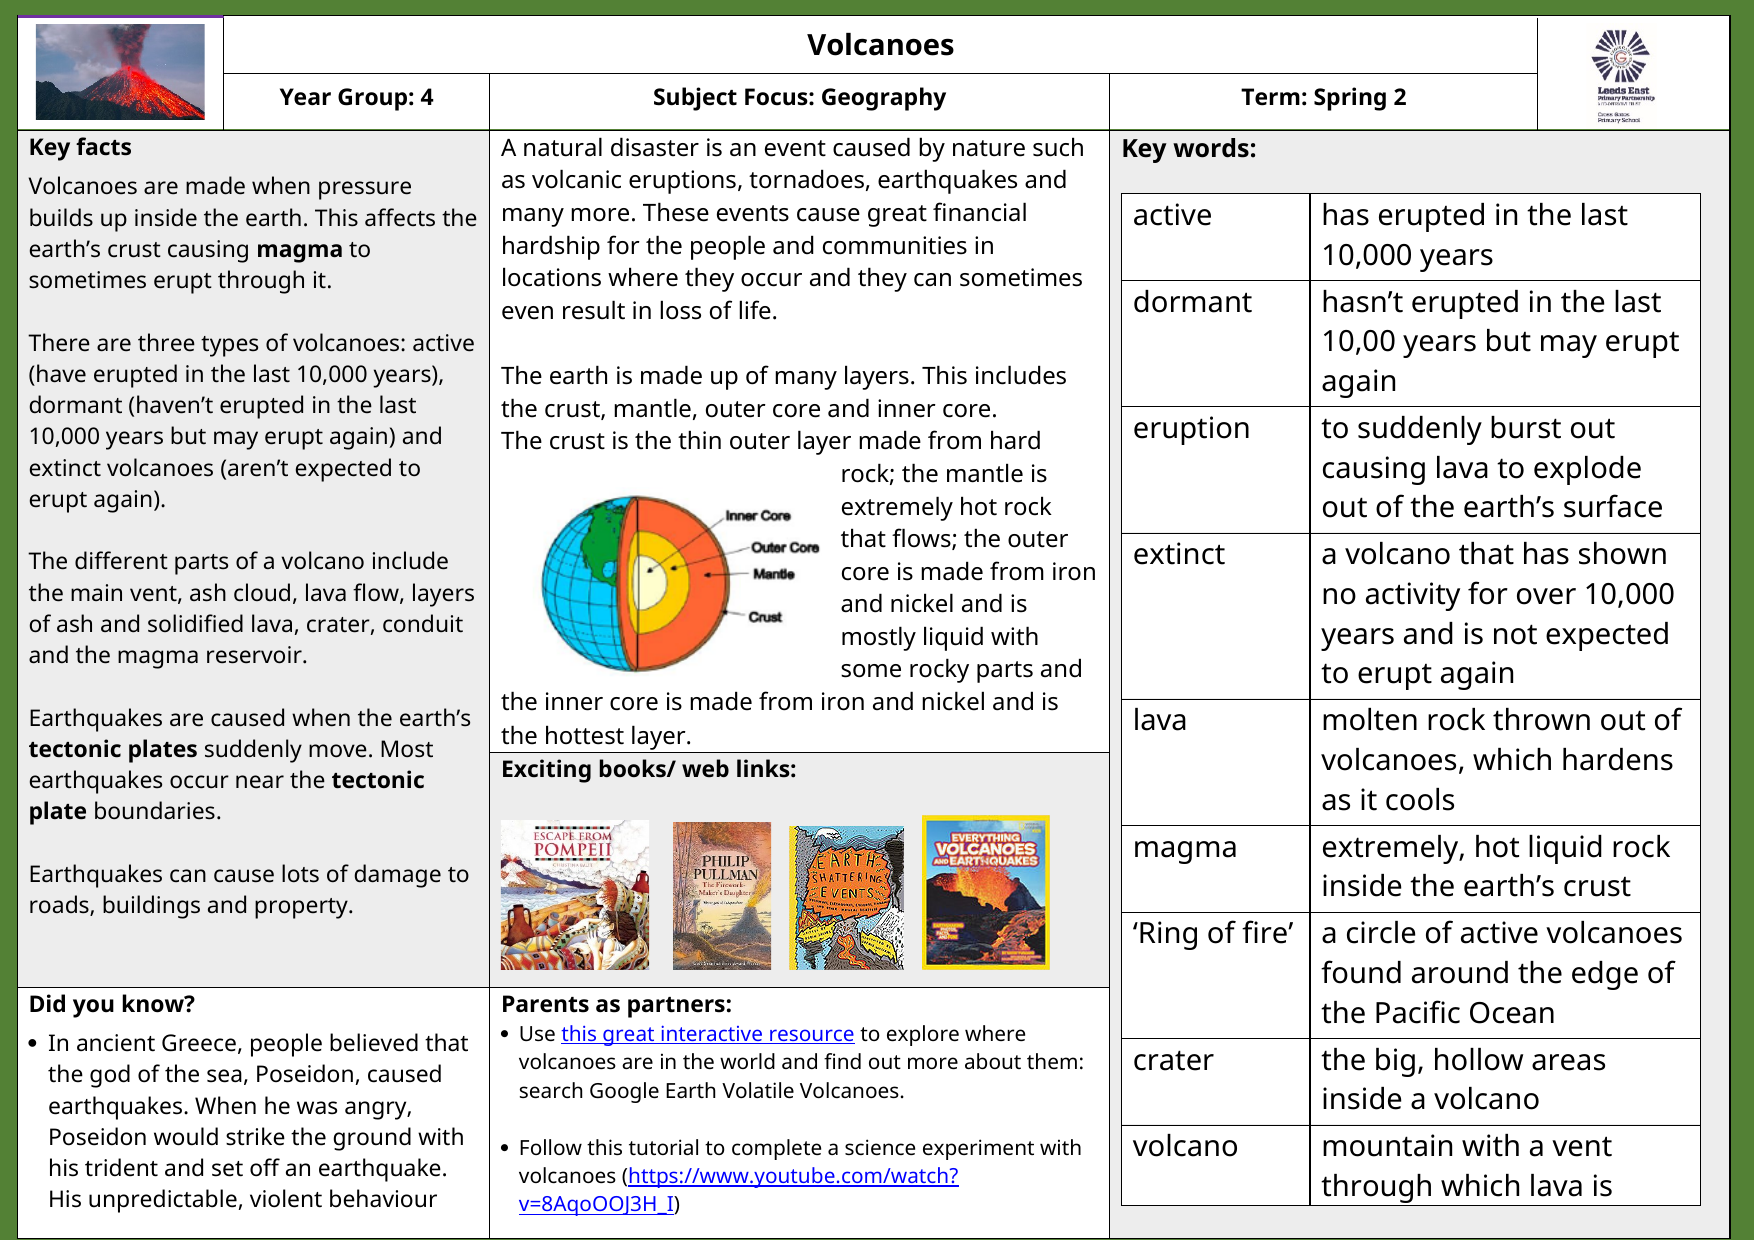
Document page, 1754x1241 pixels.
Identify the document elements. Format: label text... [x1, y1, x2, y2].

table_cell Subject Focus: Geography [490, 74, 1109, 129]
picture [673, 822, 772, 970]
table_cell Year Group: 4 [224, 74, 489, 129]
table_cell Key words: [1110, 131, 1729, 1238]
table_header Volcanoes [224, 16, 1538, 73]
table_cell A natural disaster is an event caused by nature such as volcanic eruptions, tornadoes, earthquakes and many more. These events cause great financial hardship for the people and communities in locations where they occur and they can sometimes even result in loss of life. The earth is made up of many layers. This includes the crust, mantle, outer core and inner core. The crust is the thin outer layer made from hard rock; the mantle is extremely hot rock that flows; the outer core is made from iron and nickel and is mostly liquid with some rocky parts and the inner core is made from iron and nickel and is the hottest layer. [490, 131, 1109, 752]
picture [500, 820, 650, 970]
picture [1584, 23, 1657, 127]
table_cell Term: Spring 2 [1110, 74, 1537, 129]
picture [35, 24, 205, 120]
table_cell Exciting books/ web links: [490, 753, 1109, 987]
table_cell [18, 988, 489, 1238]
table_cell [490, 988, 1109, 1238]
picture [922, 815, 1050, 970]
picture [506, 482, 822, 677]
table_header [18, 18, 223, 129]
table_cell Key facts Volcanoes are made when pressure builds up inside the earth. This affects the earth’s crust causing magma to sometimes erupt through it. There are three types of volcanoes: active (have erupted in the last 10,000 years), dormant (haven’t erupted in the last 10,000 years but may erupt again) and extinct volcanoes (aren’t expected to erupt again). The different parts of a volcano include the main vent, ash cloud, lava flow, layers of ash and solidified lava, crater, conduit and the magma reservoir. Earthquakes are caused when the earth’s tectonic plates suddenly move. Most earthquakes occur near the tectonic plate boundaries. Earthquakes can cause lots of damage to roads, buildings and property. [18, 131, 489, 987]
picture [789, 826, 904, 970]
table_header [1538, 16, 1729, 129]
